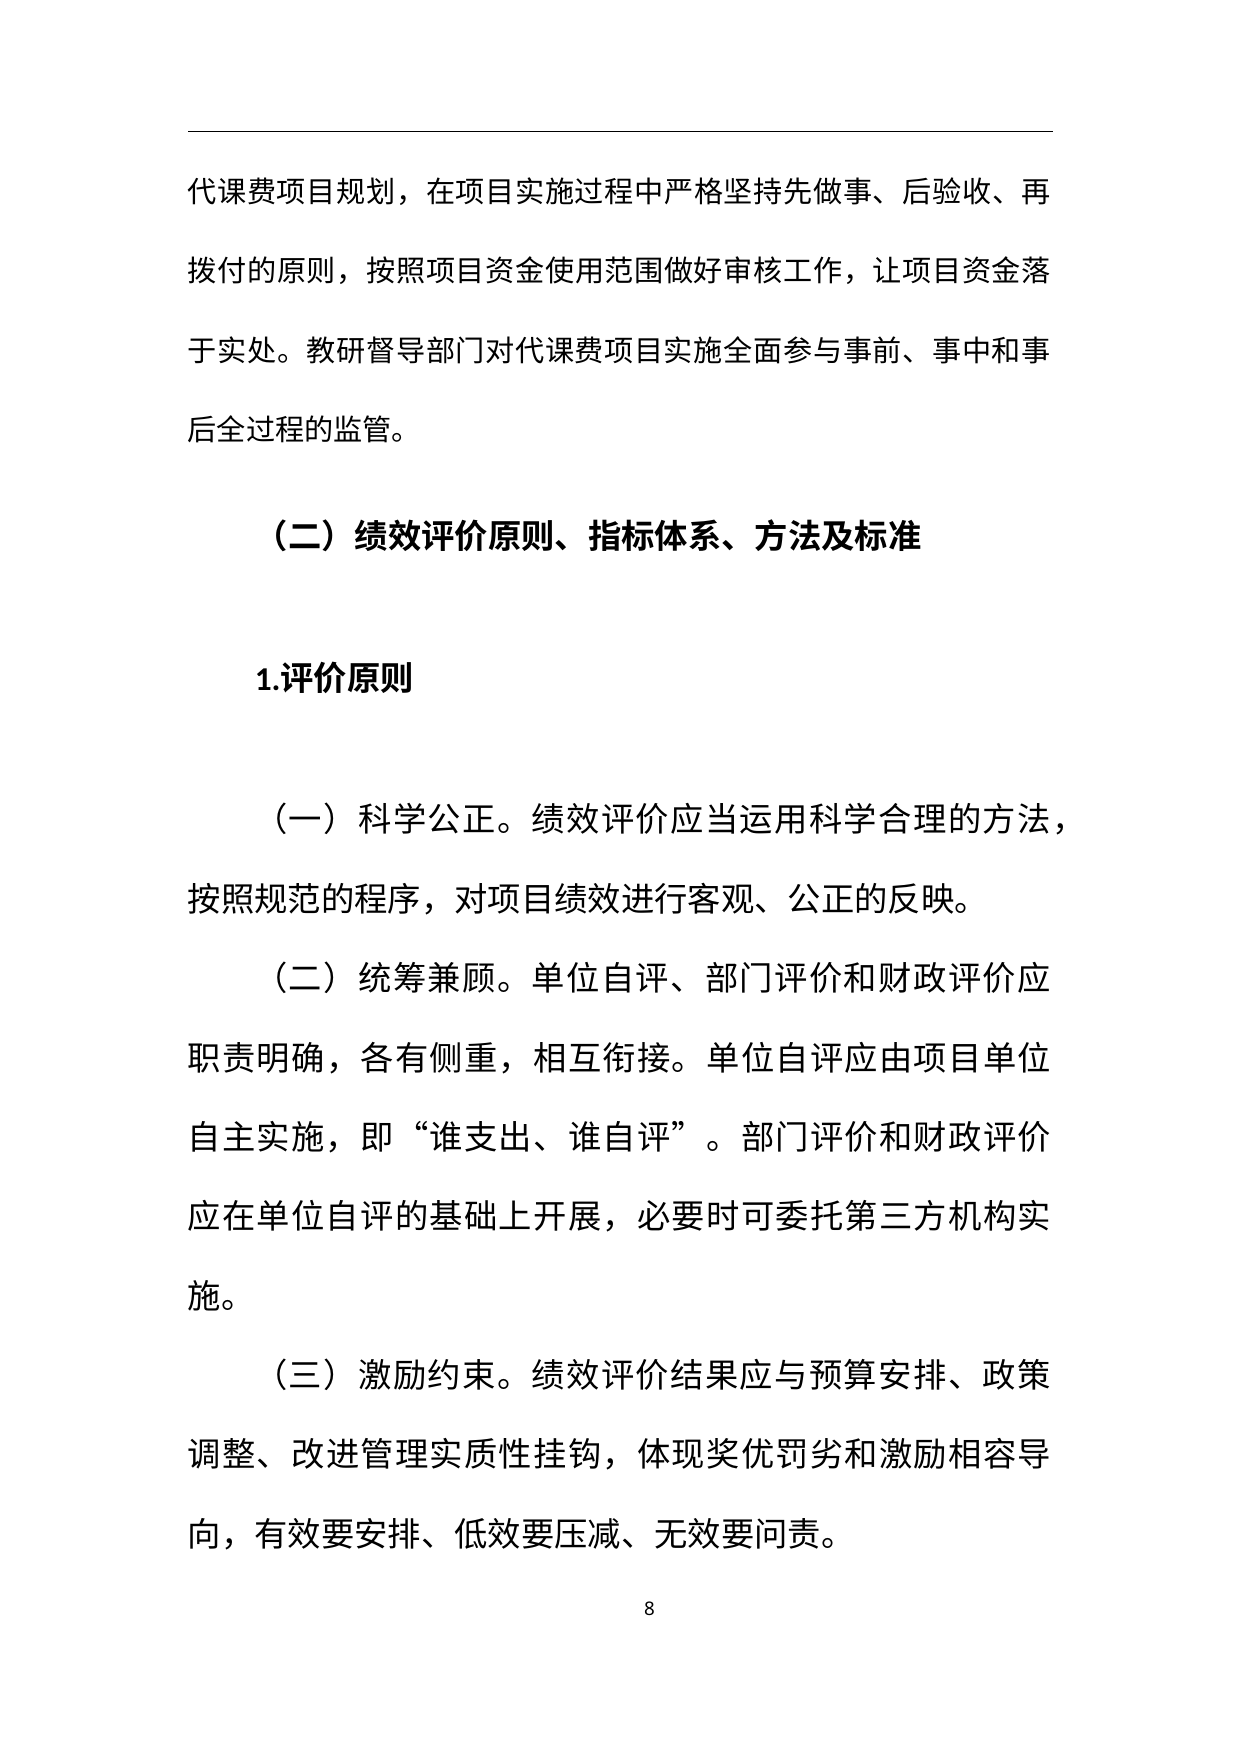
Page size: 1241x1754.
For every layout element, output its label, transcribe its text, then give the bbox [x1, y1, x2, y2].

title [187, 150, 1053, 467]
text （一）科学公正。绩效评价应当运用科学合理的方法，按照规范的程序，对项目绩效进行客观、公正的反映。 [187, 778, 1053, 936]
subtitle 1.评价原则 [187, 636, 1053, 716]
text （二）统筹兼顾。单位自评、部门评价和财政评价应职责明确，各有侧重，相互衔接。单位自评应由项目单位自主实施，即“谁支出、谁自评”。部门评价和财政评价应在单位自评的基础上开展，必要时可委托第三方机构实施。 [187, 936, 1053, 1333]
text （三）激励约束。绩效评价结果应与预算安排、政策调整、改进管理实质性挂钩，体现奖优罚劣和激励相容导向，有效要安排、低效要压减、无效要问责。 [187, 1333, 1053, 1571]
subtitle （二）绩效评价原则、指标体系、方法及标准 [187, 494, 1053, 574]
